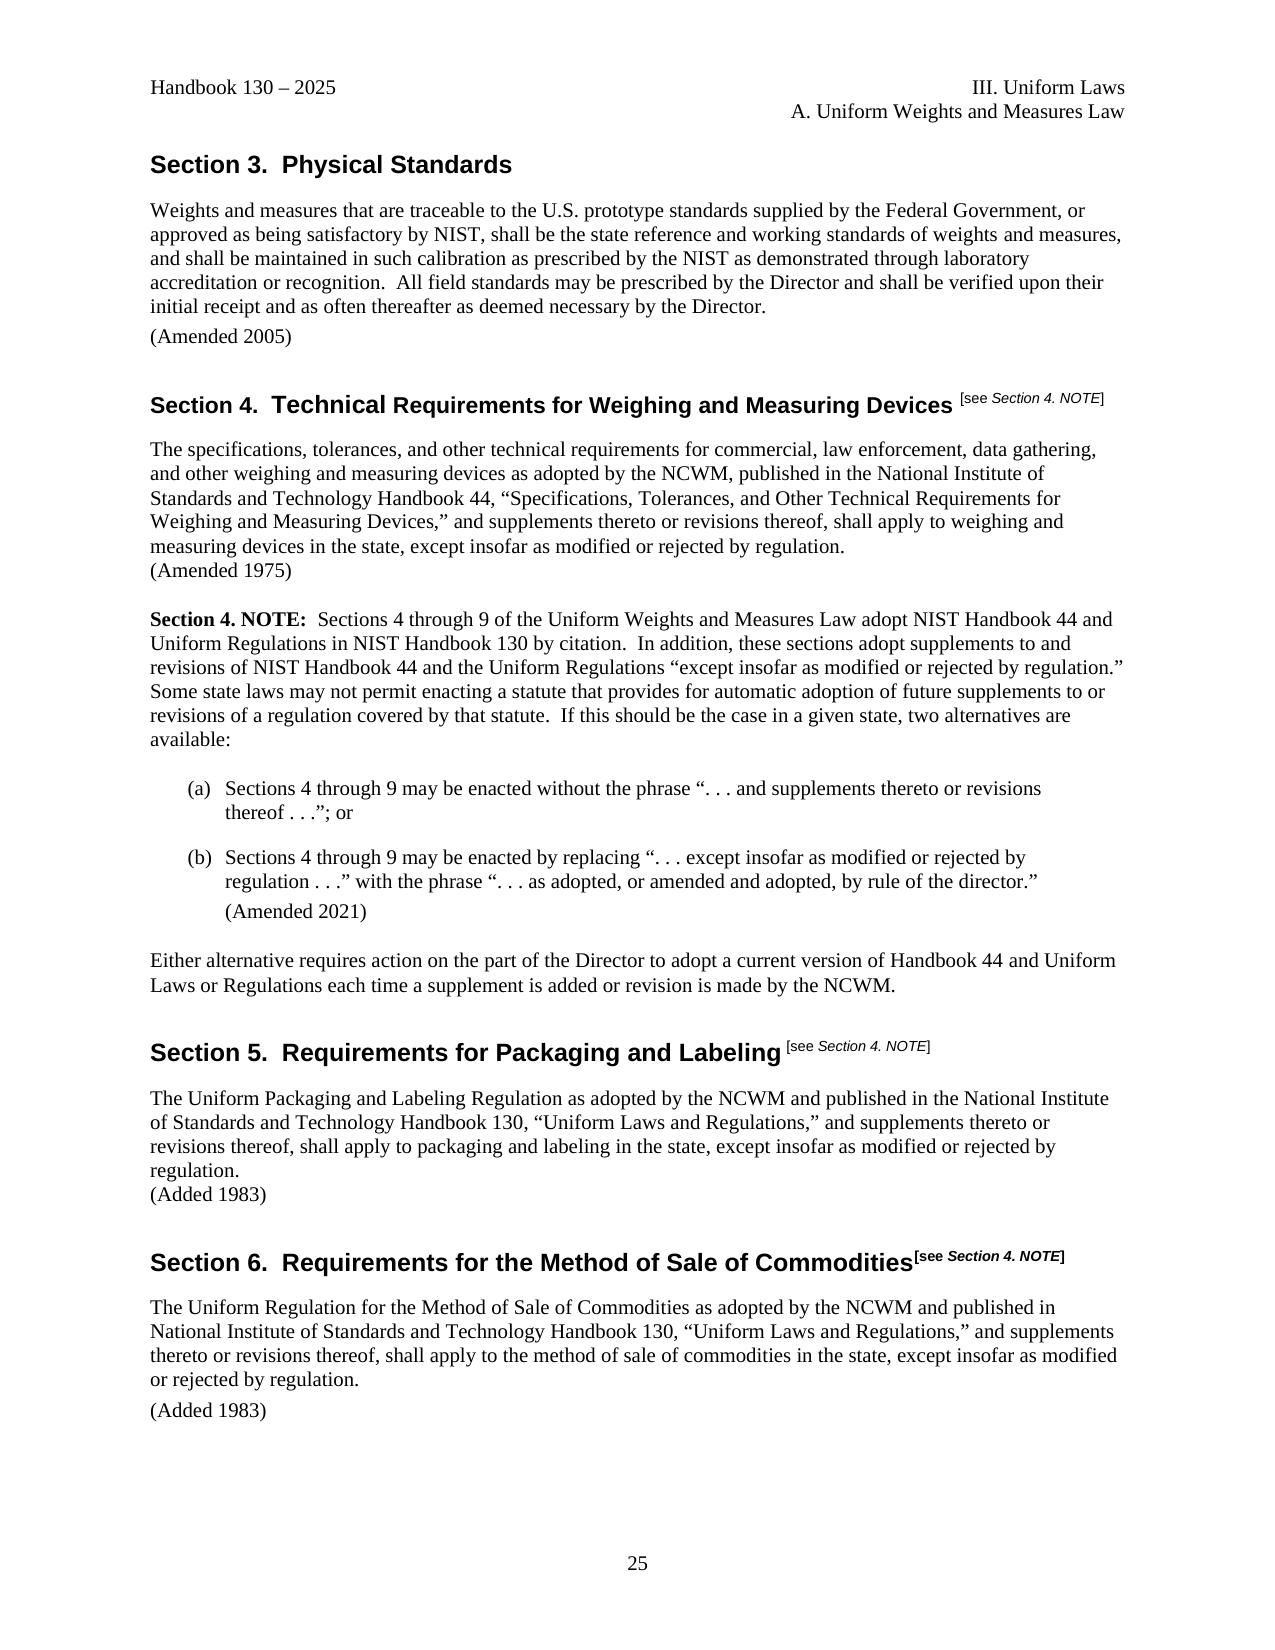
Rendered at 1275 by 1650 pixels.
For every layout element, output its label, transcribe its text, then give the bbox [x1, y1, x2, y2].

text The specifications, tolerances, and other technical requirements for commercial, law enforcement, data gathering, and other weighing and measuring devices as adopted by the NCWM, published in the National Institute of Standards and Technology Handbook 44, “Specifications, Tolerances, and Other Technical Requirements for Weighing and Measuring Devices,” and supplements thereto or revisions thereof, shall apply to weighing and measuring devices in the state, except insofar as modified or rejected by regulation. [150, 437, 1125, 558]
text Weights and measures that are traceable to the U.S. prototype standards supplied by the Federal Government, or approved as being satisfactory by NIST, shall be the state reference and working standards of weights and measures, and shall be maintained in such calibration as prescribed by the NIST as demonstrated through laboratory accreditation or recognition. All field standards may be prescribed by the Director and shall be verified upon their initial receipt and as often thereafter as deemed necessary by the Director. [150, 197, 1125, 318]
text The Uniform Regulation for the Method of Sale of Commodities as adopted by the NCWM and published in National Institute of Standards and Technology Handbook 130, “Uniform Laws and Regulations,” and supplements thereto or revisions thereof, shall apply to the method of sale of commodities in the state, except insofar as modified or rejected by regulation. [150, 1295, 1125, 1391]
text Either alternative requires action on the part of the Director to adopt a current version of Handbook 44 and Uniform Laws or Regulations each time a supplement is added or revision is made by the NCWM. [150, 948, 1125, 997]
text The Uniform Packaging and Labeling Regulation as adopted by the NCWM and published in the National Institute of Standards and Technology Handbook 130, “Uniform Laws and Regulations,” and supplements thereto or revisions thereof, shall apply to packaging and labeling in the state, except insofar as modified or rejected by regulation. [150, 1086, 1125, 1182]
subtitle Section 6. Requirements for the Method of Sale of Commodities[see Section 4. NOTE] [150, 1248, 1125, 1276]
list Sections 4 through 9 may be enacted by replacing “. . . except insofar as modified or rejected by regulation . . .” with the phrase “. . . as adopted, or amended and adopted, by rule of the director.” [187, 845, 1125, 893]
text (Amended 1975) [150, 558, 1125, 582]
subtitle Section 4. Technical Requirements for Weighing and Measuring Devices [see Section 4. NOTE] [150, 390, 1125, 418]
subtitle Section 5. Requirements for Packaging and Labeling [see Section 4. NOTE] [150, 1038, 1125, 1067]
list Sections 4 through 9 may be enacted without the phrase “. . . and supplements thereto or revisions thereof . . .”; or [187, 776, 1125, 824]
text (Amended 2005) [150, 324, 1125, 348]
text (Added 1983) [150, 1398, 1125, 1422]
text (Added 1983) [150, 1182, 1125, 1206]
text Section 4. NOTE: Sections 4 through 9 of the Uniform Weights and Measures Law adopt NIST Handbook 44 and Uniform Regulations in NIST Handbook 130 by citation. In addition, these sections adopt supplements to and revisions of NIST Handbook 44 and the Uniform Regulations “except insofar as modified or rejected by regulation.” Some state laws may not permit enacting a statute that provides for automatic adoption of future supplements to or revisions of a regulation covered by that statute. If this should be the case in a given state, two alternatives are available: [150, 607, 1125, 751]
subtitle Section 3. Physical Standards [150, 150, 1125, 179]
text (Amended 2021) [225, 899, 1125, 923]
